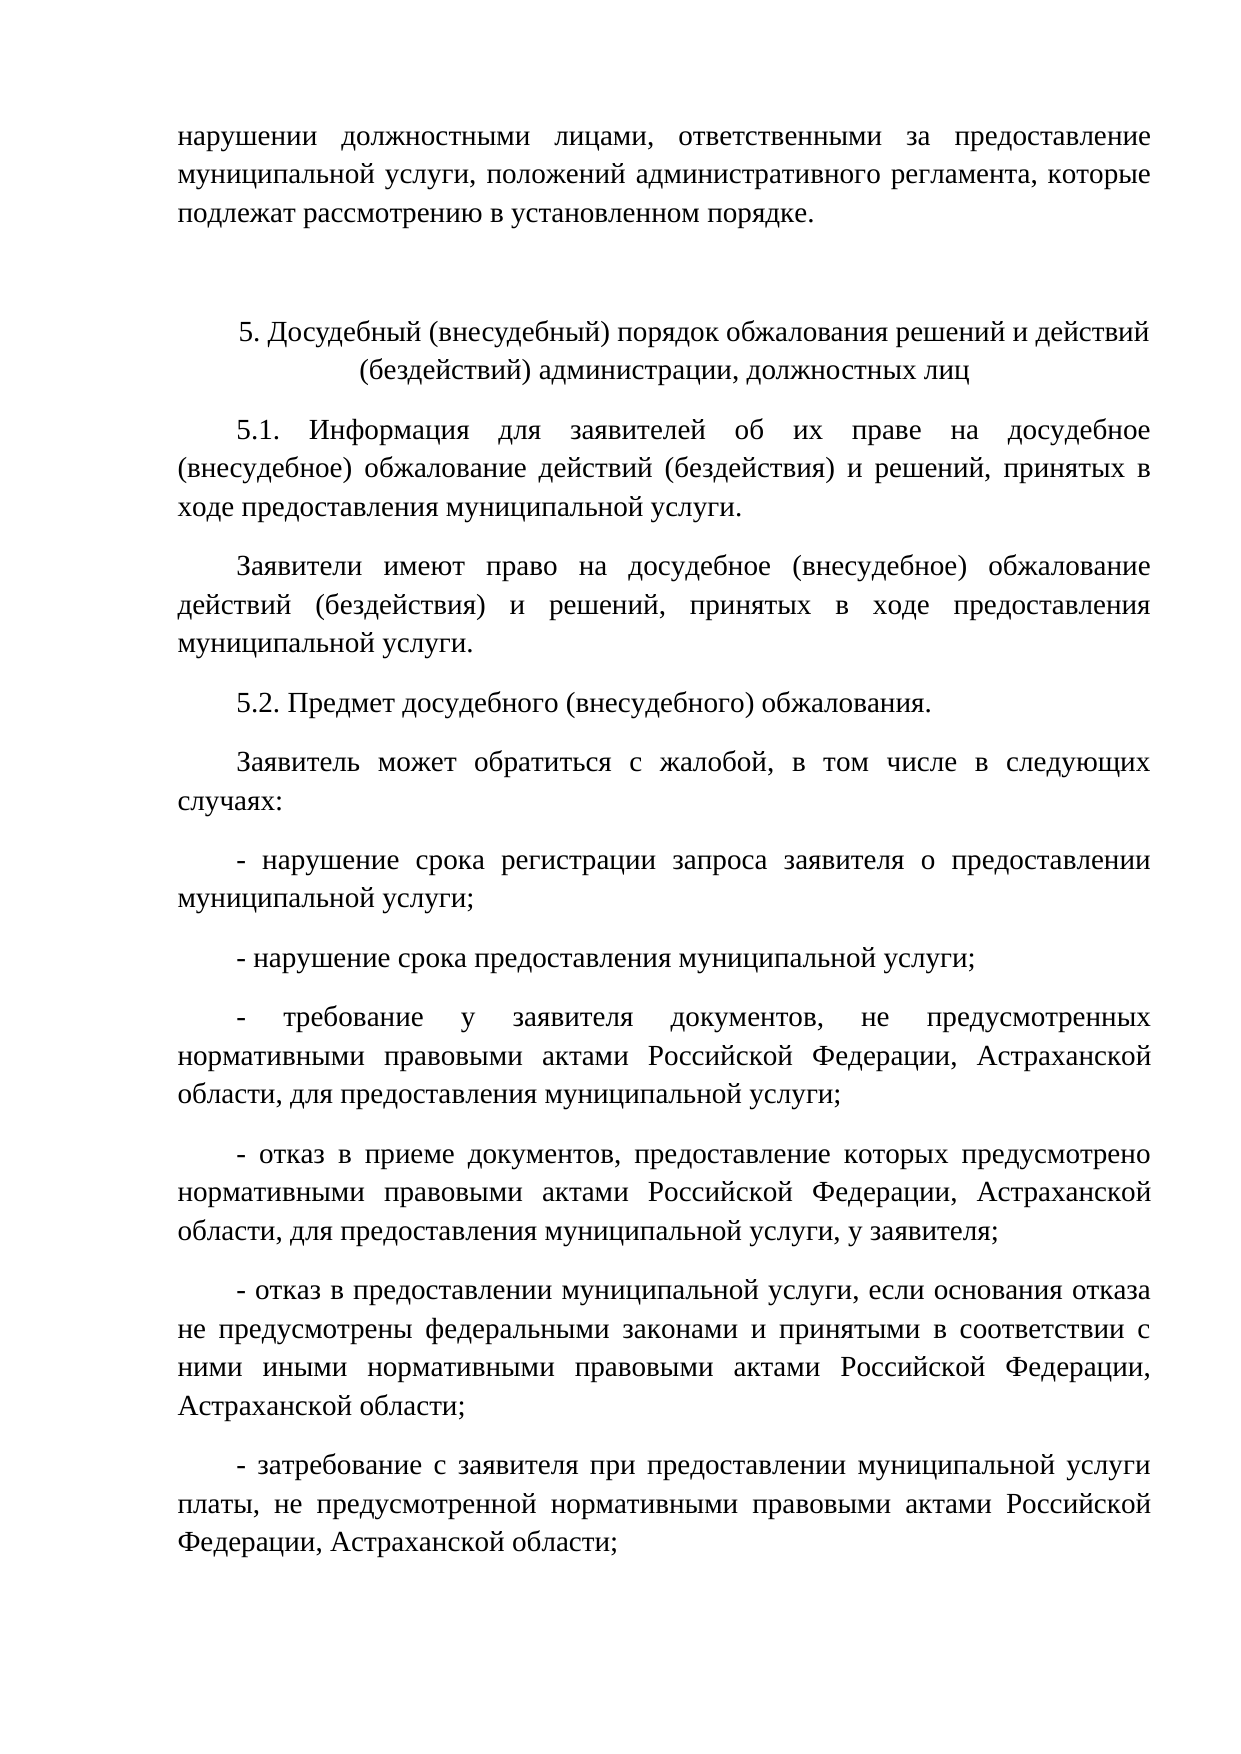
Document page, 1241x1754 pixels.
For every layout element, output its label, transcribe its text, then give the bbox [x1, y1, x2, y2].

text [177, 118, 1152, 229]
text - затребование с заявителя при предоставлении муниципальной услуги платы, не предусмотренной нормативными правовыми актами Российской Федерации, Астраханской области; [177, 1447, 1152, 1558]
text 5.2. Предмет досудебного (внесудебного) обжалования. [177, 685, 1152, 718]
text - нарушение срока предоставления муниципальной услуги; [177, 940, 1152, 973]
text - требование у заявителя документов, не предусмотренных нормативными правовыми актами Российской Федерации, Астраханской области, для предоставления муниципальной услуги; [177, 999, 1152, 1110]
text - нарушение срока регистрации запроса заявителя о предоставлении муниципальной услуги; [177, 842, 1152, 914]
text 5.1. Информация для заявителей об их праве на досудебное (внесудебное) обжалование действий (бездействия) и решений, принятых в ходе предоставления муниципальной услуги. [177, 412, 1152, 522]
text Заявители имеют право на досудебное (внесудебное) обжалование действий (бездействия) и решений, принятых в ходе предоставления муниципальной услуги. [177, 548, 1152, 659]
text - отказ в приеме документов, предоставление которых предусмотрено нормативными правовыми актами Российской Федерации, Астраханской области, для предоставления муниципальной услуги, у заявителя; [177, 1136, 1152, 1246]
text 5. Досудебный (внесудебный) порядок обжалования решений и действий (бездействий) администрации, должностных лиц [177, 314, 1152, 386]
text - отказ в предоставлении муниципальной услуги, если основания отказа не предусмотрены федеральными законами и принятыми в соответствии с ними иными нормативными правовыми актами Российской Федерации, Астраханской области; [177, 1272, 1152, 1421]
text Заявитель может обратиться с жалобой, в том числе в следующих случаях: [177, 744, 1152, 816]
